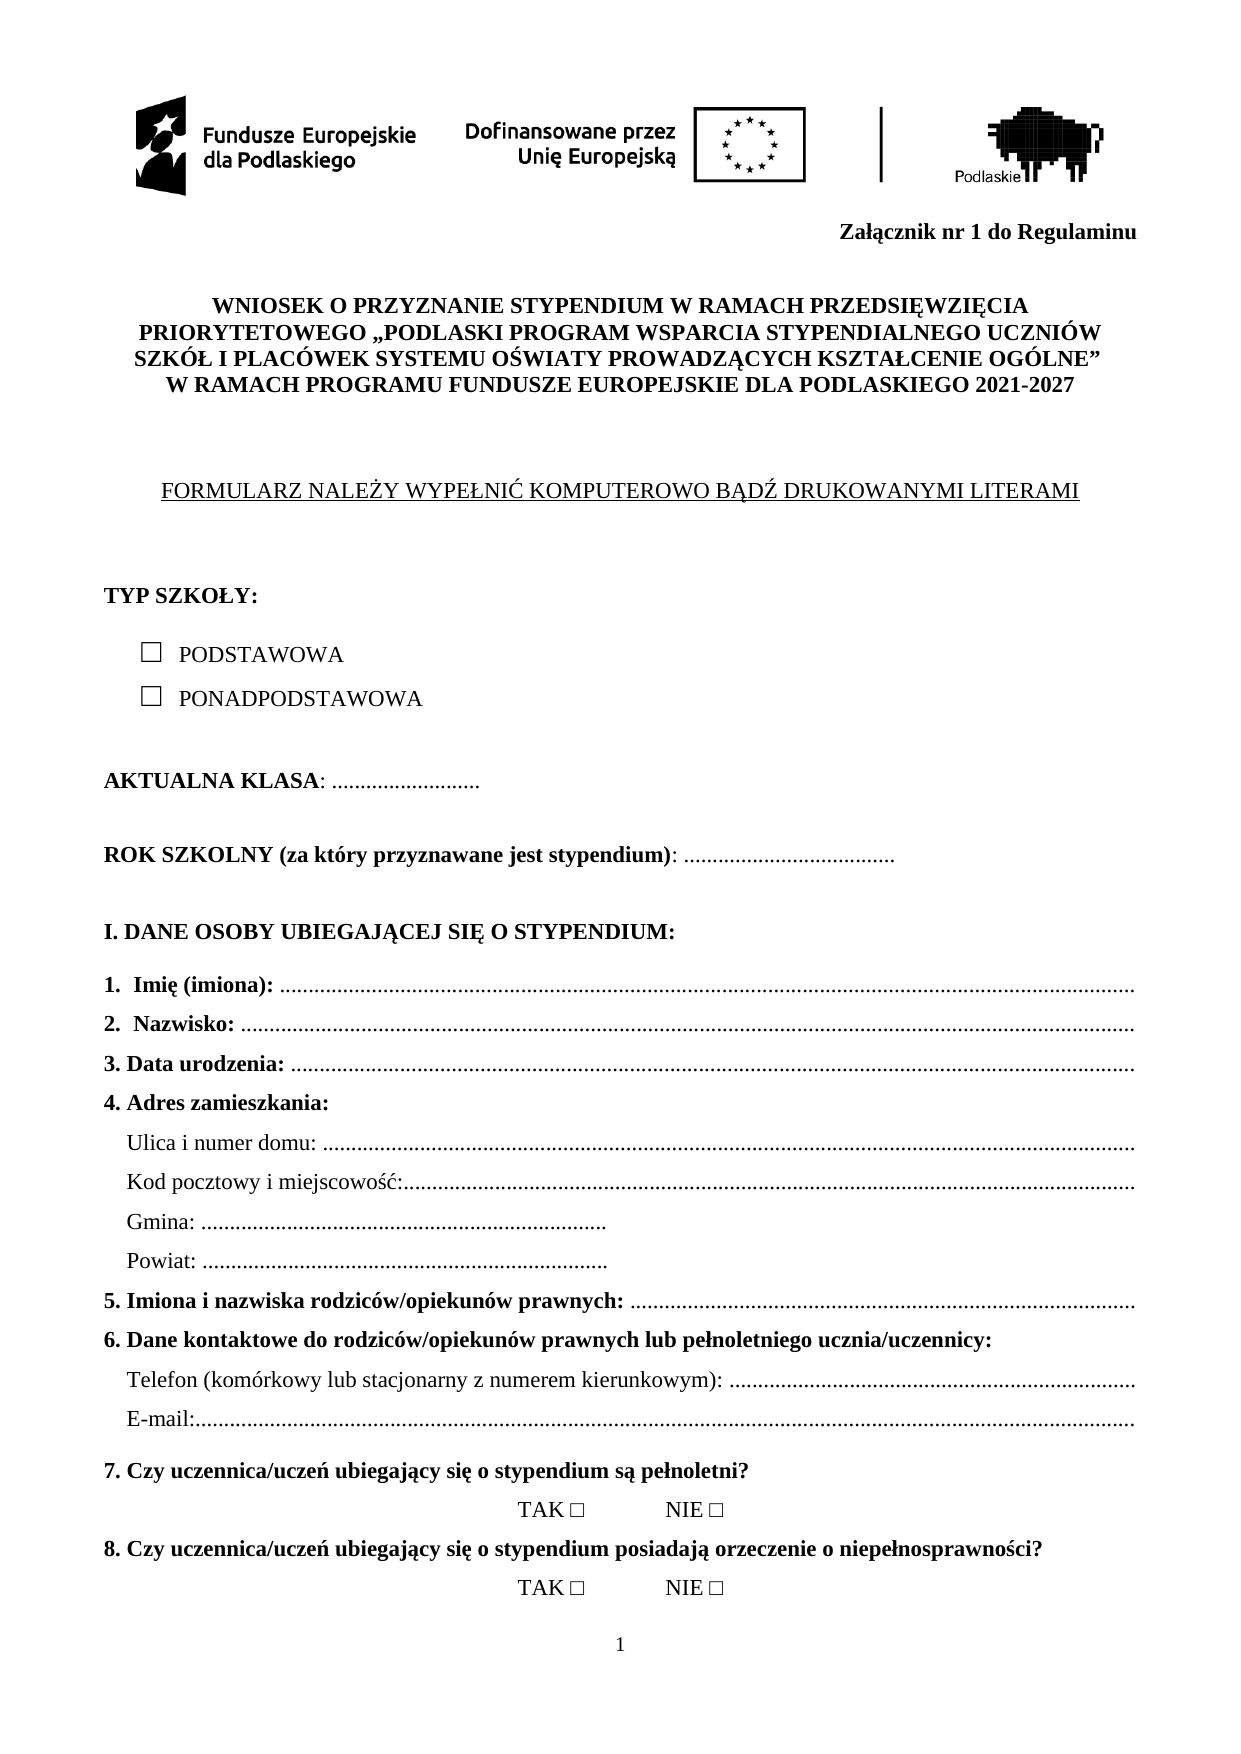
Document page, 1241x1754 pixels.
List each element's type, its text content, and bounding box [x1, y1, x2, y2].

text I. DANE OSOBY UBIEGAJĄCEJ SIĘ O STYPENDIUM: [103, 918, 1137, 944]
text TYP SZKOŁY: [103, 582, 1137, 609]
text ROK SZKOLNY (za który przyznawane jest stypendium): ..................................... [103, 841, 1137, 868]
text Ulica i numer domu: [103, 1129, 1137, 1155]
list PONADPODSTAWOWA [141, 678, 1137, 716]
text Kod pocztowy i miejscowość: [103, 1168, 1137, 1194]
text E-mail: [103, 1405, 1137, 1431]
list Nazwisko: [103, 1010, 1137, 1037]
text 5. Imiona i nazwiska rodziców/opiekunów prawnych: [103, 1287, 1137, 1313]
list Imię (imiona): [103, 971, 1137, 997]
picture [103, 73, 1137, 218]
text Telefon (komórkowy lub stacjonarny z numerem kierunkowym): [103, 1366, 1137, 1392]
text TAK □ NIE □ [103, 1574, 1137, 1600]
list PODSTAWOWA [141, 635, 1137, 673]
text 7. Czy uczennica/uczeń ubiegający się o stypendium są pełnoletni? [103, 1457, 1137, 1483]
text Powiat: ....................................................................... [103, 1247, 1137, 1273]
text WNIOSEK O PRZYZNANIE STYPENDIUM W RAMACH PRZEDSIĘWZIĘCIA PRIORYTETOWEGO „PODLASKI PROGRAM WSPARCIA STYPENDIALNEGO UCZNIÓW SZKÓŁ I PLACÓWEK SYSTEMU OŚWIATY PROWADZĄCYCH KSZTAŁCENIE OGÓLNE” W RAMACH PROGRAMU FUNDUSZE EUROPEJSKIE DLA PODLASKIEGO 2021-2027 [103, 292, 1137, 398]
text 8. Czy uczennica/uczeń ubiegający się o stypendium posiadają orzeczenie o niepełnosprawności? [103, 1535, 1137, 1561]
text AKTUALNA KLASA: .......................... [103, 767, 1137, 793]
text TAK □ NIE □ [103, 1496, 1137, 1522]
text 6. Dane kontaktowe do rodziców/opiekunów prawnych lub pełnoletniego ucznia/uczennicy: [103, 1326, 1137, 1352]
text Załącznik nr 1 do Regulaminu [103, 218, 1137, 244]
text 4. Adres zamieszkania: [103, 1089, 1137, 1116]
text FORMULARZ NALEŻY WYPEŁNIĆ KOMPUTEROWO BĄDŹ DRUKOWANYMI LITERAMI [103, 477, 1137, 503]
text Gmina: ....................................................................... [103, 1208, 1137, 1234]
text 3. Data urodzenia: [103, 1050, 1137, 1076]
